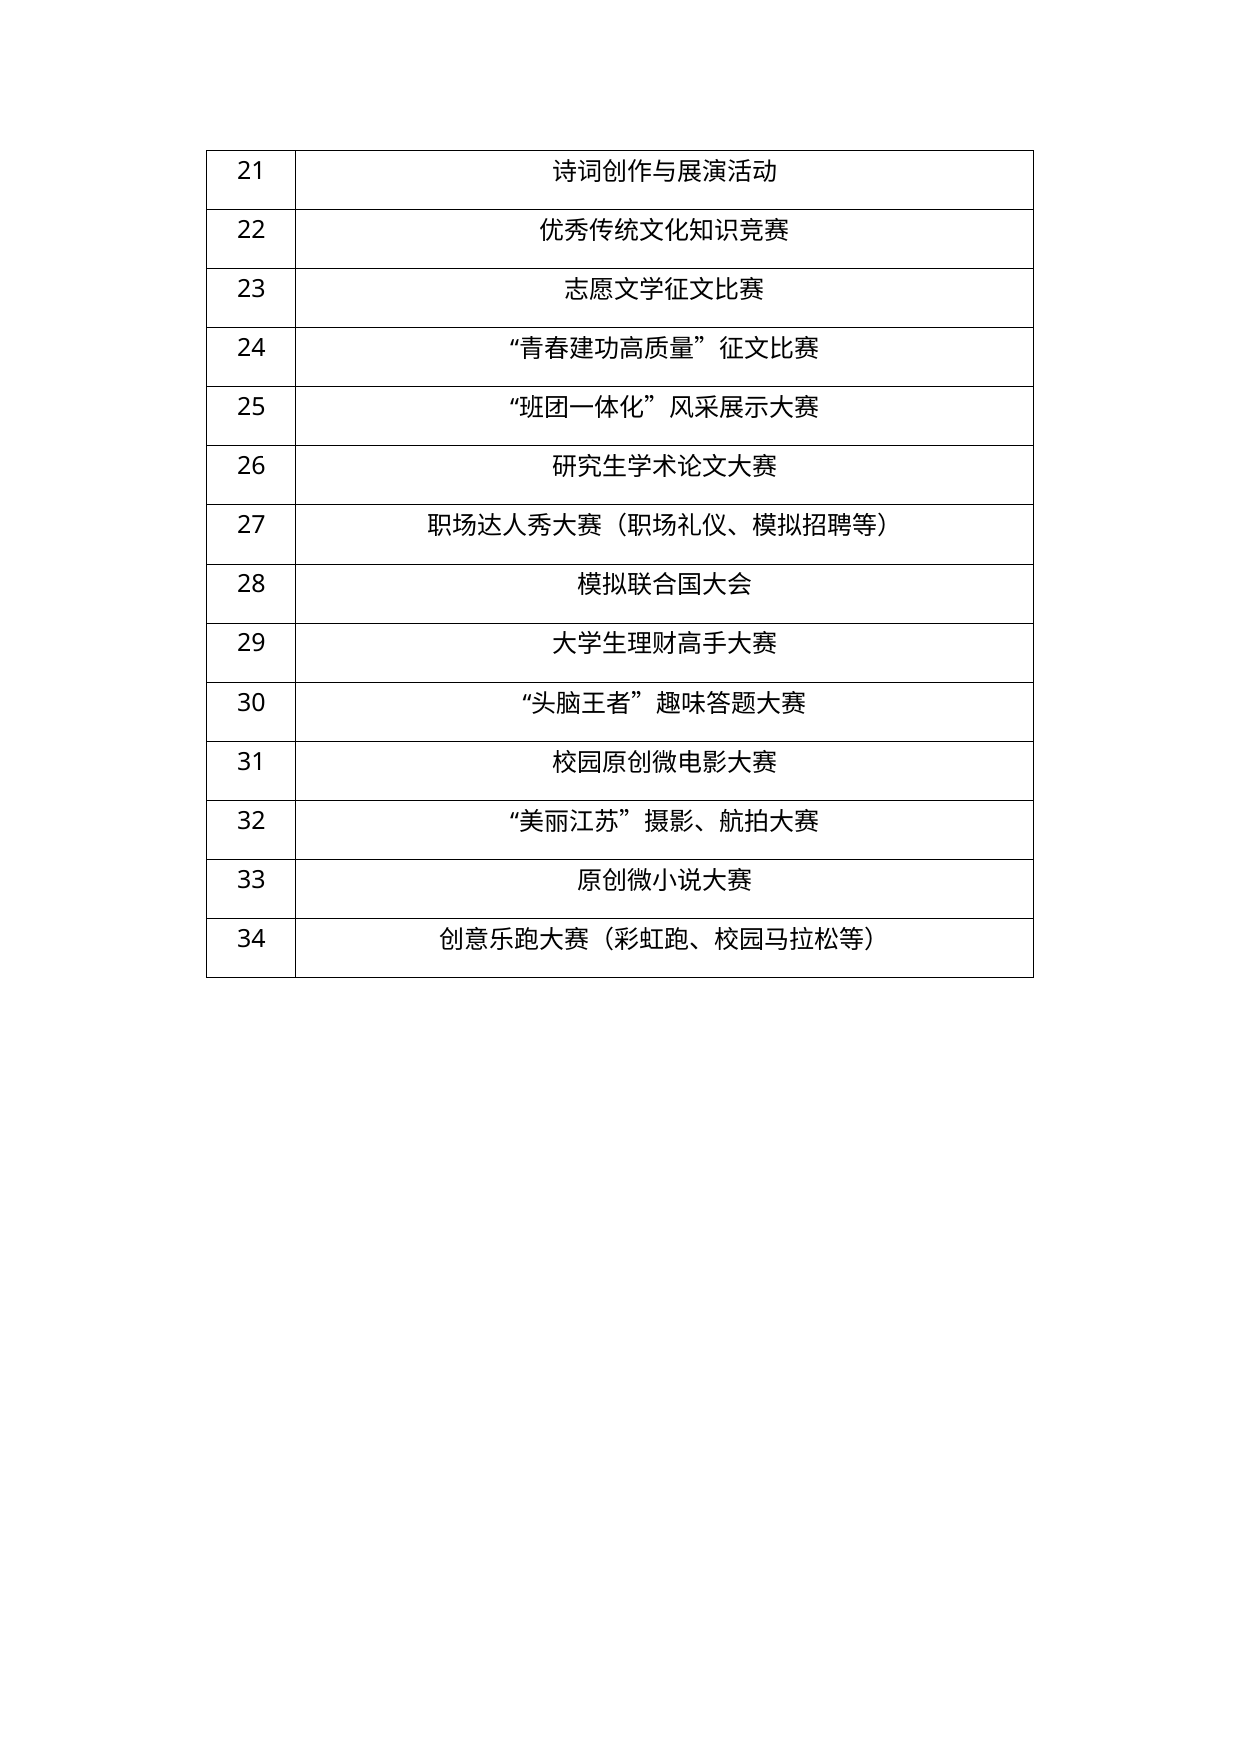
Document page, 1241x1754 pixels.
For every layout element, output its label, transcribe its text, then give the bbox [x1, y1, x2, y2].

table_cell “班团一体化”风采展示大赛 [296, 387, 1033, 445]
table_cell 33 [207, 860, 295, 918]
table_cell 30 [207, 683, 295, 741]
table_cell 29 [207, 624, 295, 682]
table_cell 优秀传统文化知识竞赛 [296, 210, 1033, 268]
table_cell 27 [207, 505, 295, 563]
table_cell 21 [207, 151, 295, 209]
table_cell 校园原创微电影大赛 [296, 742, 1033, 800]
table_cell “青春建功高质量”征文比赛 [296, 328, 1033, 386]
table_cell 大学生理财高手大赛 [296, 624, 1033, 682]
table_cell “头脑王者”趣味答题大赛 [296, 683, 1033, 741]
table_cell 诗词创作与展演活动 [296, 151, 1033, 209]
table_cell 31 [207, 742, 295, 800]
table_cell 24 [207, 328, 295, 386]
table_cell 模拟联合国大会 [296, 565, 1033, 622]
table_cell 23 [207, 269, 295, 327]
table_cell 32 [207, 801, 295, 859]
table_cell 志愿文学征文比赛 [296, 269, 1033, 327]
table_cell “美丽江苏”摄影、航拍大赛 [296, 801, 1033, 859]
table_cell 原创微小说大赛 [296, 860, 1033, 918]
table_cell 职场达人秀大赛（职场礼仪、模拟招聘等） [296, 505, 1033, 563]
table_cell 25 [207, 387, 295, 445]
table_cell 研究生学术论文大赛 [296, 446, 1033, 504]
table_cell 26 [207, 446, 295, 504]
table_cell 创意乐跑大赛（彩虹跑、校园马拉松等） [296, 919, 1033, 977]
table_cell 34 [207, 919, 295, 977]
table_cell 22 [207, 210, 295, 268]
table_cell 28 [207, 565, 295, 622]
